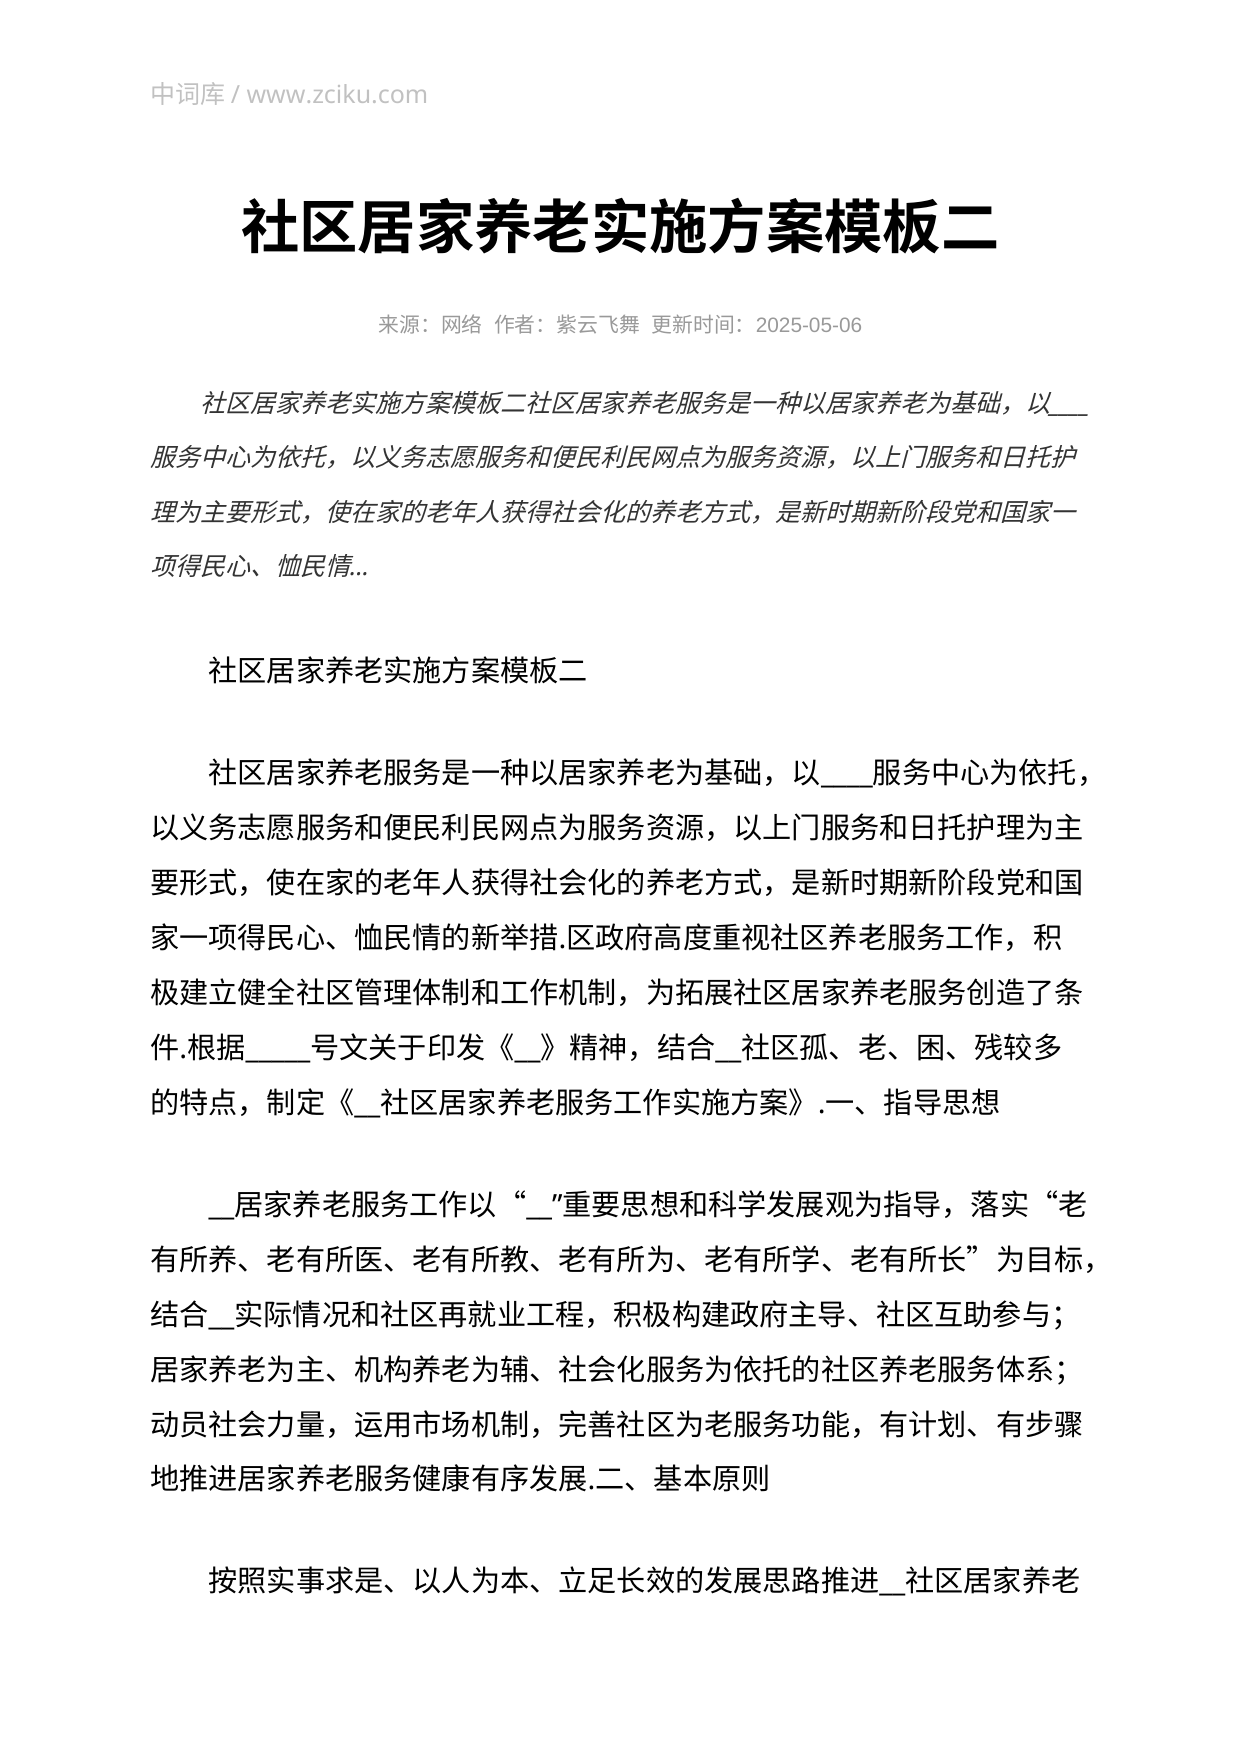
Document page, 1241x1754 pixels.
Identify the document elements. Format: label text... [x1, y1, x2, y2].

text 社区居家养老实施方案模板二社区居家养老服务是一种以居家养老为基础，以____服务中心为依托，以义务志愿服务和便民利民网点为服务资源，以上门服务和日托护理为主要形式，使在家的老年人获得社会化的养老方式，是新时期新阶段党和国家一项得民心、恤民情... [150, 383, 1090, 583]
text __居家养老服务工作以“__”重要思想和科学发展观为指导，落实“老有所养、老有所医、老有所教、老有所为、老有所学、老有所长”为目标，结合__实际情况和社区再就业工程，积极构建政府主导、社区互助参与；居家养老为主、机构养老为辅、社会化服务为依托的社区养老服务体系；动员社会力量，运用市场机制，完善社区为老服务功能，有计划、有步骤地推进居家养老服务健康有序发展.二、基本原则 [150, 1181, 1090, 1498]
text 社区居家养老实施方案模板二 [150, 648, 1090, 690]
text 社区居家养老服务是一种以居家养老为基础，以____服务中心为依托，以义务志愿服务和便民利民网点为服务资源，以上门服务和日托护理为主要形式，使在家的老年人获得社会化的养老方式，是新时期新阶段党和国家一项得民心、恤民情的新举措.区政府高度重视社区养老服务工作，积极建立健全社区管理体制和工作机制，为拓展社区居家养老服务创造了条件.根据_____号文关于印发《__》精神，结合__社区孤、老、困、残较多的特点，制定《__社区居家养老服务工作实施方案》.一、指导思想 [150, 749, 1090, 1122]
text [150, 1558, 1090, 1600]
text 来源：网络 作者：紫云飞舞 更新时间：2025-05-06 [150, 313, 1090, 337]
subtitle 社区居家养老实施方案模板二 [150, 181, 1090, 266]
